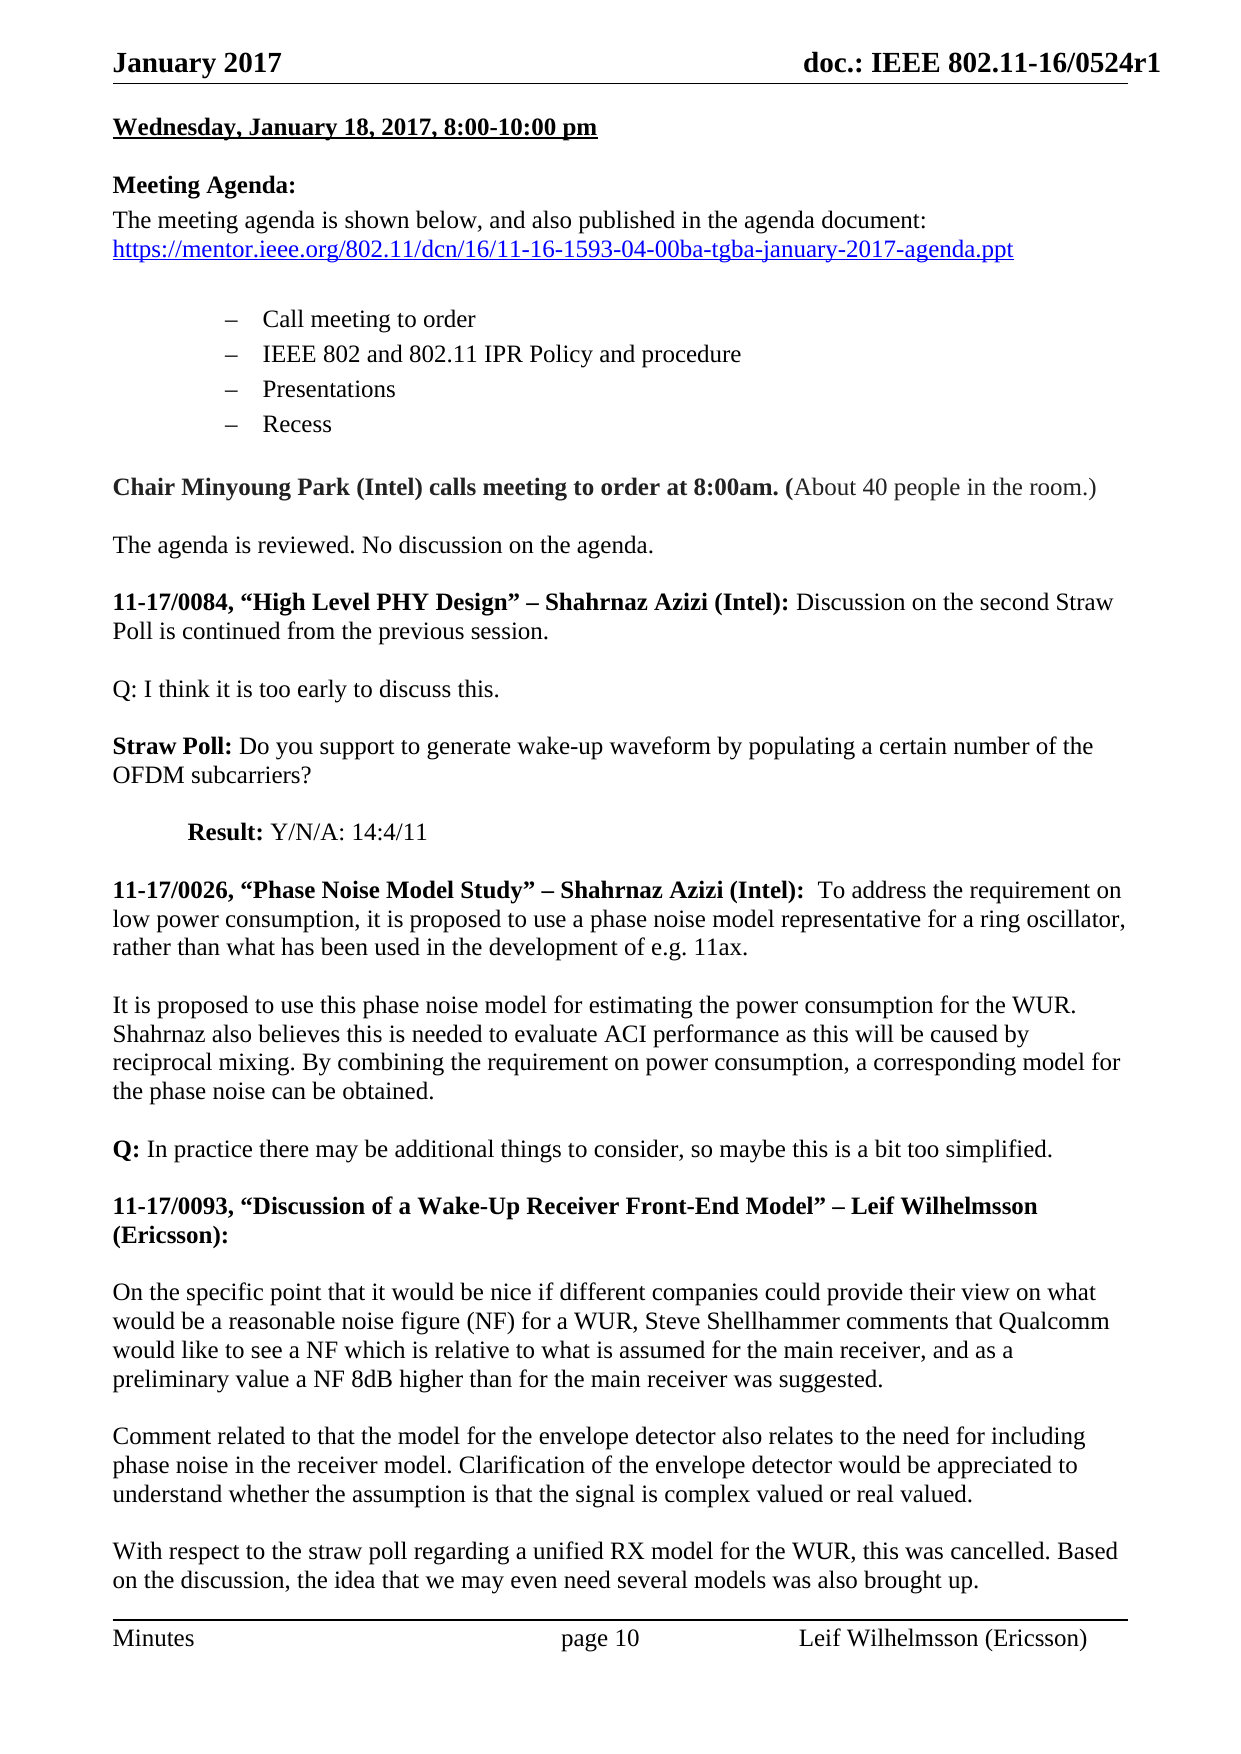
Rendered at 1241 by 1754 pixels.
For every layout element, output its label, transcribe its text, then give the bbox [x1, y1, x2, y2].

text Comment related to that the model for the envelope detector also relates to the need for including phase noise in the receiver model. Clarification of the envelope detector would be appreciated to understand whether the assumption is that the signal is complex valued or real valued. [112, 1421, 1128, 1507]
text Q: In practice there may be additional things to consider, so maybe this is a bit too simplified. [112, 1134, 1128, 1162]
text Chair Minyoung Park (Intel) calls meeting to order at 8:00am. (About 40 people in the room.) [112, 472, 1128, 501]
text 11-17/0084, “High Level PHY Design” – Shahrnaz Azizi (Intel): Discussion on the second Straw Poll is continued from the previous session. [112, 587, 1128, 645]
text With respect to the straw poll regarding a unified RX model for the WUR, this was cancelled. Based on the discussion, the idea that we may even need several models was also brought up. [112, 1536, 1128, 1594]
text On the specific point that it would be nice if different companies could provide their view on what would be a reasonable noise figure (NF) for a WUR, Steve Shellhammer comments that Qualcomm would like to see a NF which is relative to what is assumed for the main receiver, and as a preliminary value a NF 8dB higher than for the main receiver was suggested. [112, 1277, 1128, 1392]
text Meeting Agenda: [112, 170, 1128, 199]
list IEEE 802 and 802.11 IPR Policy and procedure [225, 339, 1128, 367]
text 11-17/0026, “Phase Noise Model Study” – Shahrnaz Azizi (Intel): To address the requirement on low power consumption, it is proposed to use a phase noise model representative for a ring oscillator, rather than what has been used in the development of e.g. 11ax. [112, 875, 1128, 961]
text Q: I think it is too early to discuss this. [112, 674, 1128, 702]
text 11-17/0093, “Discussion of a Wake-Up Receiver Front-End Model” – Leif Wilhelmsson (Ericsson): [112, 1191, 1128, 1249]
text Straw Poll: Do you support to generate wake-up waveform by populating a certain number of the OFDM subcarriers? [112, 731, 1128, 789]
text Wednesday, January 18, 2017, 8:00-10:00 pm [112, 112, 1128, 141]
text The agenda is reviewed. No discussion on the agenda. [112, 530, 1128, 559]
list Recess [225, 409, 1128, 437]
list Presentations [225, 374, 1128, 402]
text It is proposed to use this phase noise model for estimating the power consumption for the WUR. Shahrnaz also believes this is needed to evaluate ACI performance as this will be caused by reciprocal mixing. By combining the requirement on power consumption, a corresponding model for the phase noise can be obtained. [112, 990, 1128, 1105]
list Call meeting to order [225, 304, 1128, 332]
text Result: Y/N/A: 14:4/11 [112, 817, 1128, 846]
text The meeting agenda is shown below, and also published in the agenda document: https://mentor.ieee.org/802.11/dcn/16/11-16-1593-04-00ba-tgba-january-2017-agenda.ppt [112, 205, 1128, 262]
